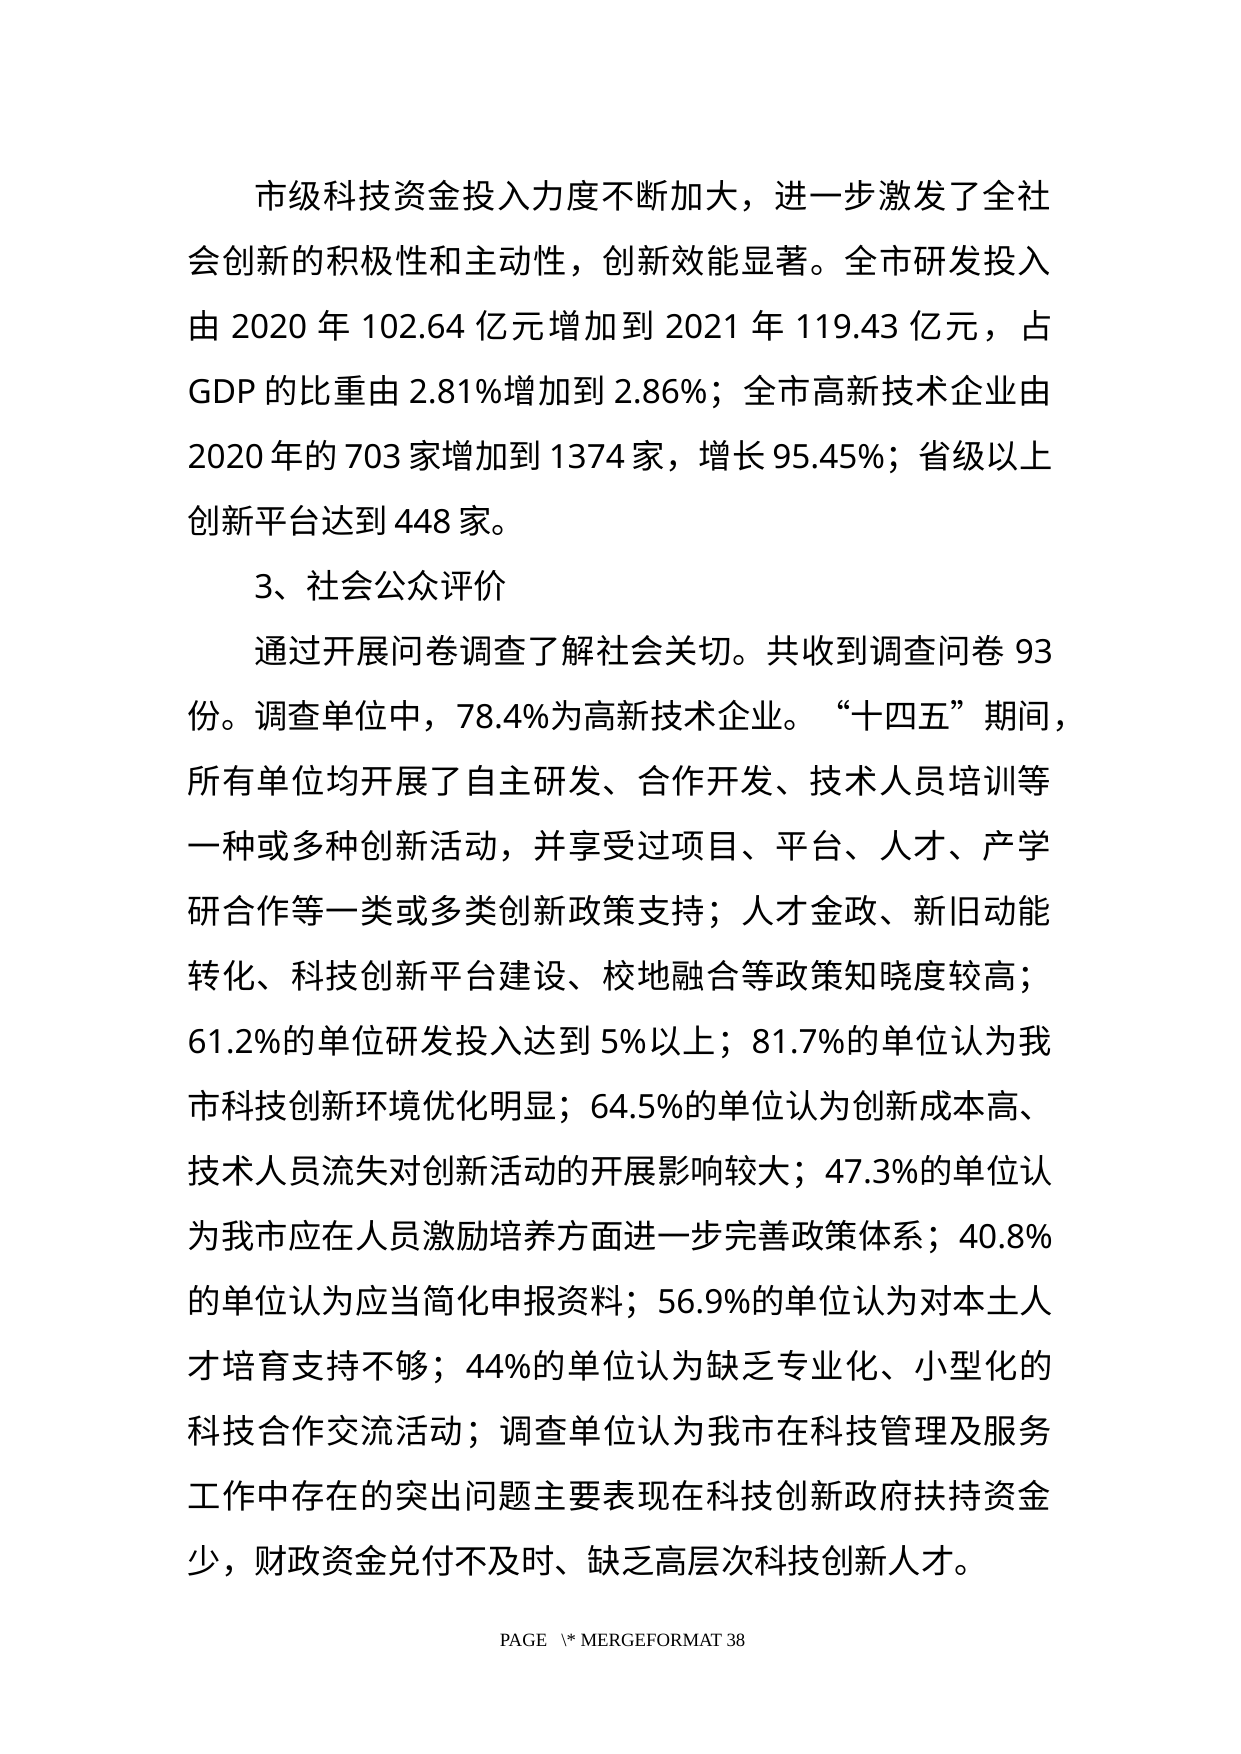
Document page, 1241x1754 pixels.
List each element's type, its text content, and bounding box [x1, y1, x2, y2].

text 通过开展问卷调查了解社会关切。共收到调查问卷93份。调查单位中，78.4%为高新技术企业。“十四五”期间，所有单位均开展了自主研发、合作开发、技术人员培训等一种或多种创新活动，并享受过项目、平台、人才、产学研合作等一类或多类创新政策支持；人才金政、新旧动能转化、科技创新平台建设、校地融合等政策知晓度较高；61.2%的单位研发投入达到5%以上；81.7%的单位认为我市科技创新环境优化明显；64.5%的单位认为创新成本高、技术人员流失对创新活动的开展影响较大；47.3%的单位认为我市应在人员激励培养方面进一步完善政策体系；40.8%的单位认为应当简化申报资料；56.9%的单位认为对本土人才培育支持不够；44%的单位认为缺乏专业化、小型化的科技合作交流活动；调查单位认为我市在科技管理及服务工作中存在的突出问题主要表现在科技创新政府扶持资金少，财政资金兑付不及时、缺乏高层次科技创新人才。 [187, 617, 1053, 1592]
text 市级科技资金投入力度不断加大，进一步激发了全社会创新的积极性和主动性，创新效能显著。全市研发投入由2020年102.64亿元增加到2021年119.43亿元，占GDP的比重由2.81%增加到2.86%；全市高新技术企业由2020年的703家增加到1374家，增长95.45%；省级以上创新平台达到448家。 [187, 162, 1053, 552]
text 3、社会公众评价 [187, 552, 1053, 617]
